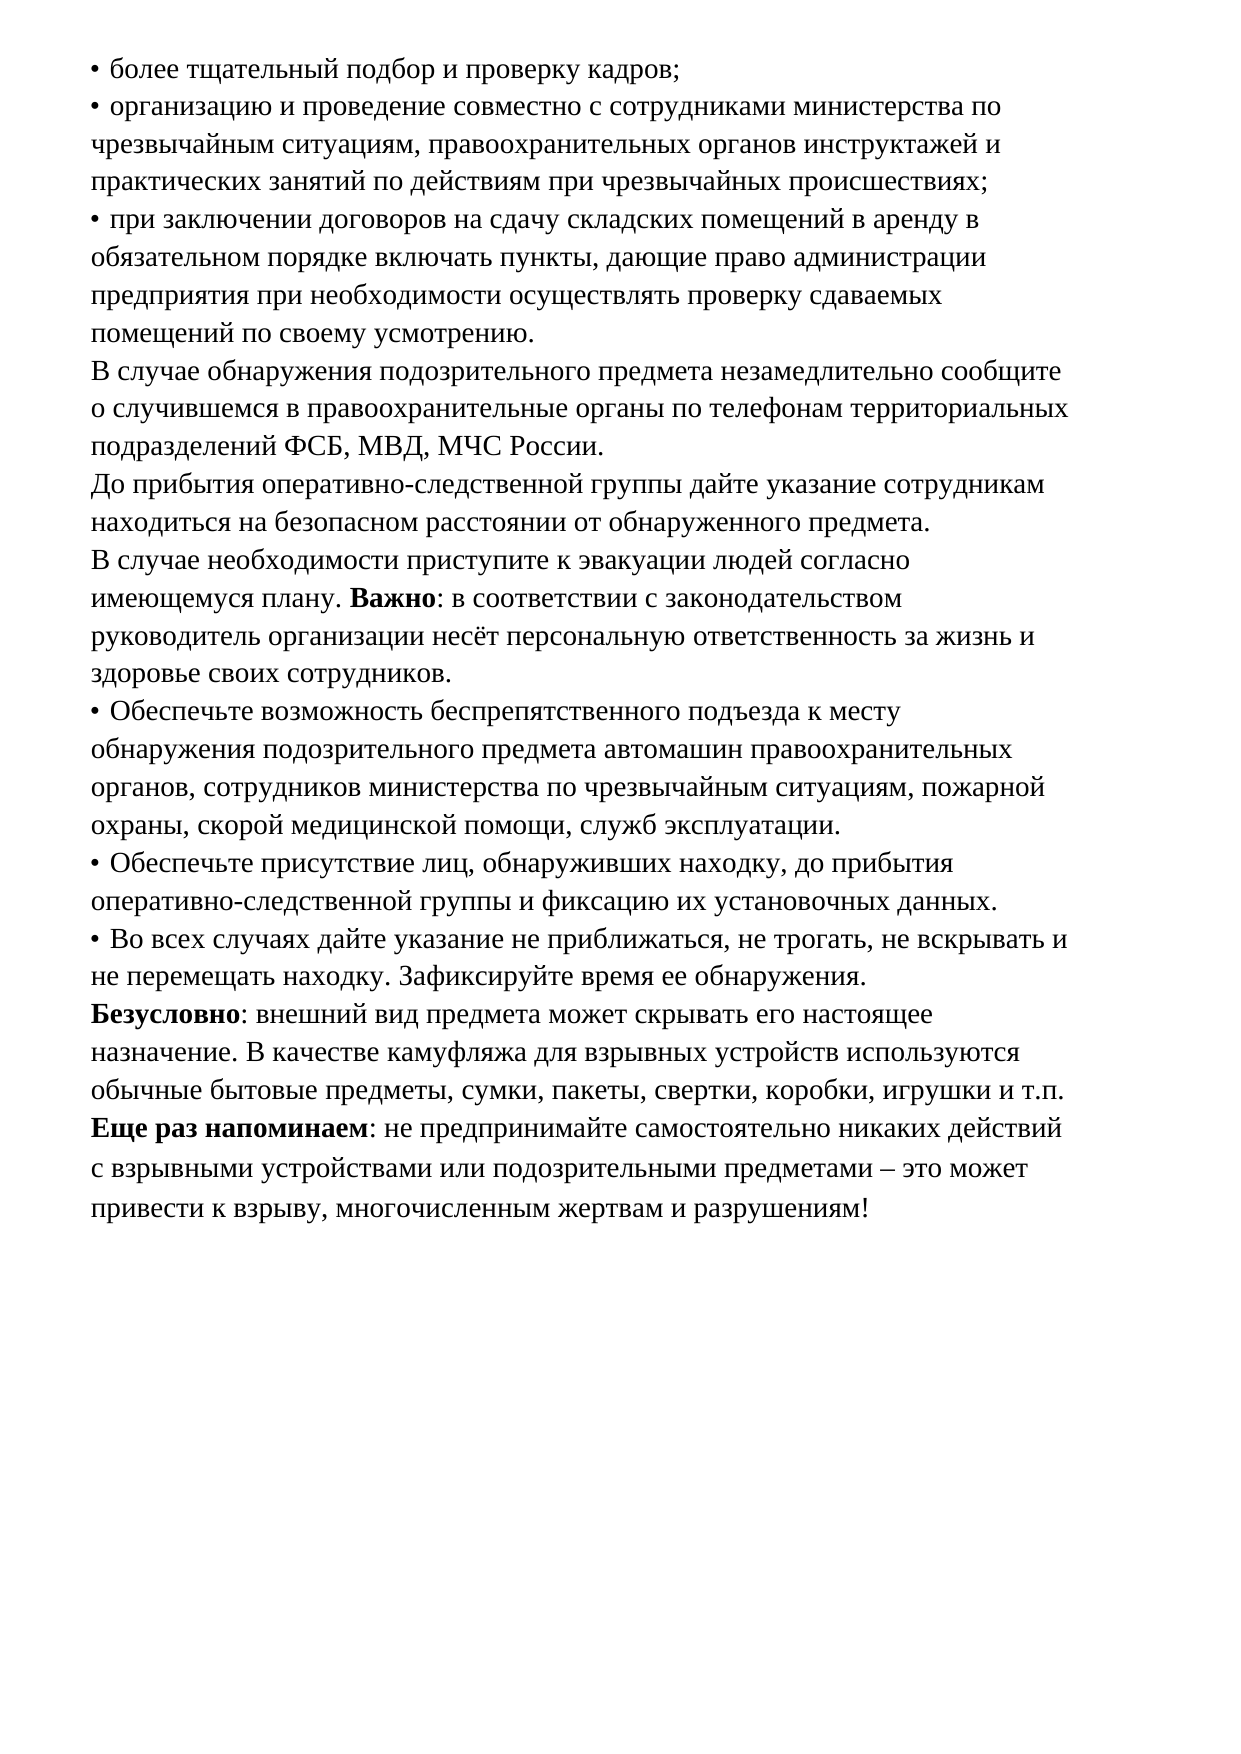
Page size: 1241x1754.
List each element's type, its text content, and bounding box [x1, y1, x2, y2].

list при заключении договоров на сдачу складских помещений в аренду в обязательном порядке включать пункты, дающие право администрации предприятия при необходимости осуществлять проверку сдаваемых помещений по своему усмотрению. [89, 201, 1084, 348]
text Безусловно: внешний вид предмета может скрывать его настоящее назначение. В качестве камуфляжа для взрывных устройств используются обычные бытовые предметы, сумки, пакеты, свертки, коробки, игрушки и т.п. [91, 996, 1067, 1106]
list более тщательный подбор и проверку кадров; [89, 51, 1090, 84]
text В случае необходимости приступите к эвакуации людей согласно имеющемуся плану. Важно: в соответствии с законодательством руководитель организации несёт персональную ответственность за жизнь и здоровье своих сотрудников. [91, 542, 1067, 689]
list Во всех случаях дайте указание не приближаться, не трогать, не вскрывать и не перемещать находку. Зафиксируйте время ее обнаружения. [89, 921, 1086, 992]
text До прибытия оперативно-следственной группы дайте указание сотрудникам находиться на безопасном расстоянии от обнаруженного предмета. [91, 466, 1046, 538]
list Обеспечьте возможность беспрепятственного подъезда к месту обнаружения подозрительного предмета автомашин правоохранительных органов, сотрудников министерства по чрезвычайным ситуациям, пожарной охраны, скорой медицинской помощи, служб эксплуатации. [89, 693, 1071, 841]
list Обеспечьте присутствие лиц, обнаруживших находку, до прибытия оперативно-следственной группы и фиксацию их установочных данных. [89, 845, 1090, 916]
list организацию и проведение совместно с сотрудниками министерства по чрезвычайным ситуациям, правоохранительных органов инструктажей и практических занятий по действиям при чрезвычайных происшествиях; [89, 88, 1088, 197]
text Еще раз напоминаем: не предпринимайте самостоятельно никаких действий с взрывными устройствами или подозрительными предметами – это может привести к взрыву, многочисленным жертвам и разрушениям! [91, 1110, 1063, 1224]
text В случае обнаружения подозрительного предмета незамедлительно сообщите о случившемся в правоохранительные органы по телефонам территориальных подразделений ФСБ, МВД, МЧС России. [91, 353, 1078, 462]
